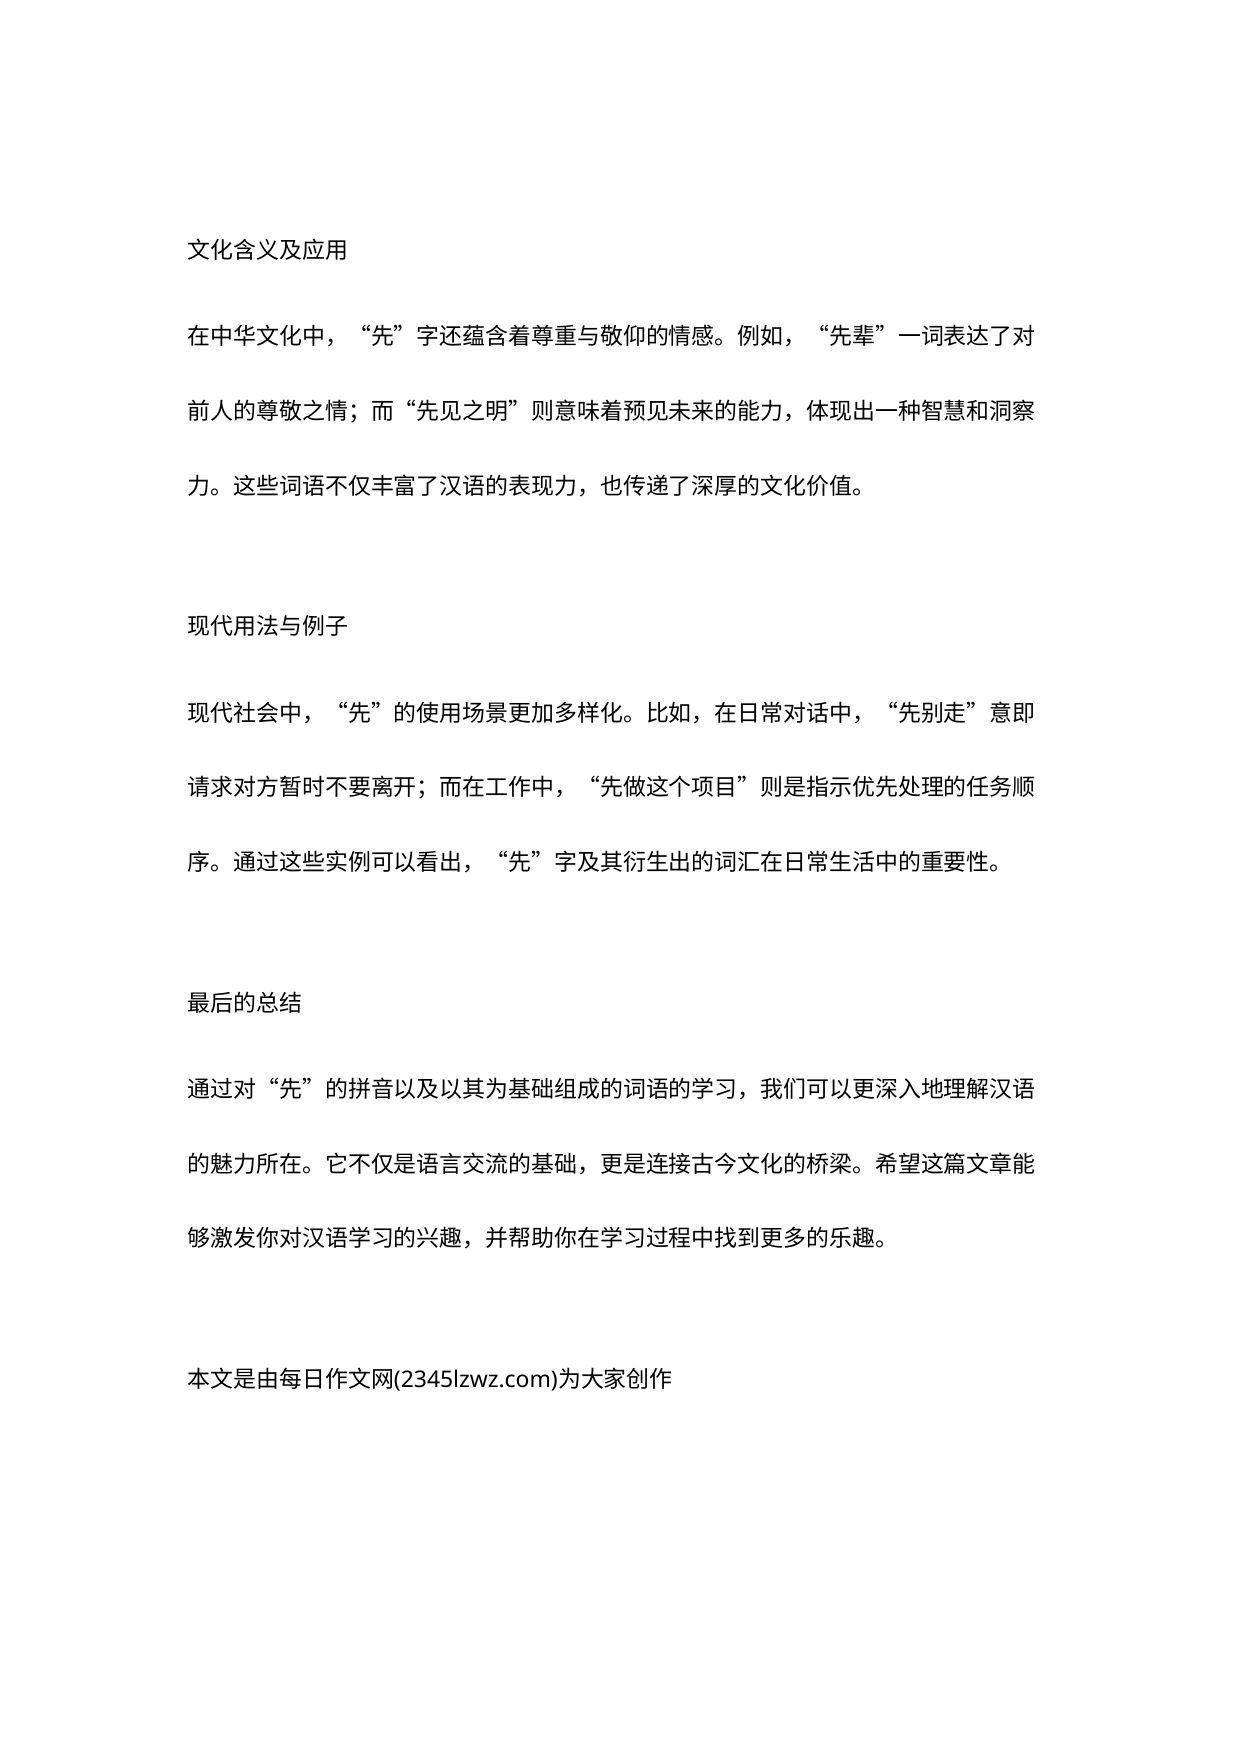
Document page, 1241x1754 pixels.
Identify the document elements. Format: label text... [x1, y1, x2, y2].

text 最后的总结 [187, 968, 1053, 1033]
text 现代社会中，“先”的使用场景更加多样化。比如，在日常对话中，“先别走”意即请求对方暂时不要离开；而在工作中，“先做这个项目”则是指示优先处理的任务顺序。通过这些实例可以看出，“先”字及其衍生出的词汇在日常生活中的重要性。 [187, 679, 1053, 893]
text 现代用法与例子 [187, 592, 1053, 657]
text 本文是由每日作文网(2345lzwz.com)为大家创作 [187, 1345, 1053, 1410]
text 在中华文化中，“先”字还蕴含着尊重与敬仰的情感。例如，“先辈”一词表达了对前人的尊敬之情；而“先见之明”则意味着预见未来的能力，体现出一种智慧和洞察力。这些词语不仅丰富了汉语的表现力，也传递了深厚的文化价值。 [187, 302, 1053, 517]
text 通过对“先”的拼音以及以其为基础组成的词语的学习，我们可以更深入地理解汉语的魅力所在。它不仅是语言交流的基础，更是连接古今文化的桥梁。希望这篇文章能够激发你对汉语学习的兴趣，并帮助你在学习过程中找到更多的乐趣。 [187, 1055, 1053, 1269]
text 文化含义及应用 [187, 216, 1053, 281]
